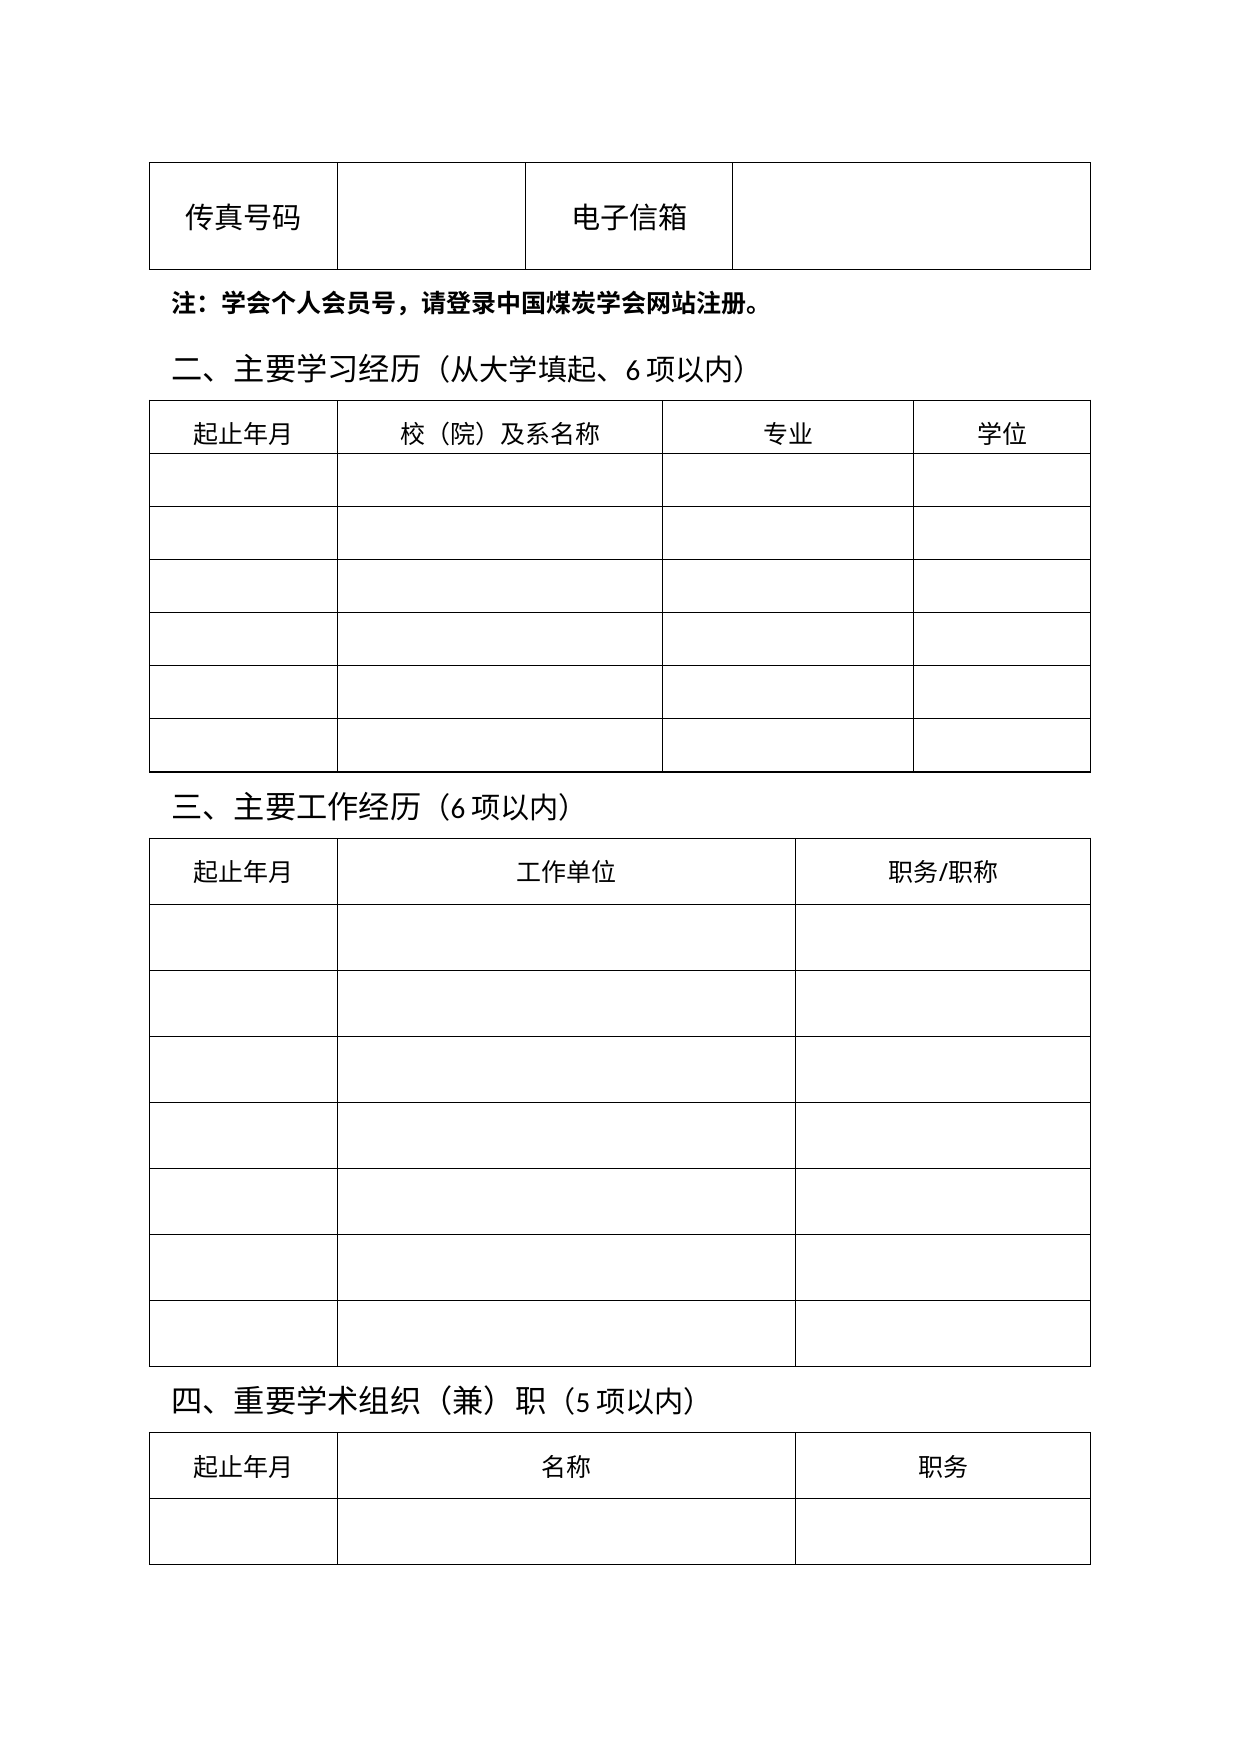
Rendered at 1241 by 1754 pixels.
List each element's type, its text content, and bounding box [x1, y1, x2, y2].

table_header 起止年月 [150, 401, 337, 453]
table_cell [914, 560, 1090, 612]
table_header 专业 [663, 401, 913, 453]
text 三、主要工作经历（6项以内） [171, 773, 1069, 837]
table_cell [733, 163, 1090, 268]
table_cell [338, 163, 525, 268]
table_cell [796, 1037, 1090, 1102]
table_cell [338, 507, 662, 559]
table_header 工作单位 [338, 839, 795, 903]
table_cell [914, 454, 1090, 506]
table_cell [914, 613, 1090, 665]
table_cell [338, 971, 795, 1036]
table_cell [338, 719, 662, 771]
table_cell [150, 454, 337, 506]
table_cell [663, 719, 913, 771]
table_header 起止年月 [150, 1433, 337, 1498]
table_cell [150, 613, 337, 665]
table_cell [150, 719, 337, 771]
table_cell [150, 905, 337, 969]
table_cell [663, 507, 913, 559]
table_cell [338, 666, 662, 718]
table_cell [796, 1499, 1090, 1564]
table_cell [338, 560, 662, 612]
table_cell [338, 1235, 795, 1300]
table_cell [338, 1169, 795, 1234]
text 二、主要学习经历（从大学填起、6项以内） [171, 334, 1069, 399]
table_cell [338, 1499, 795, 1564]
table_cell [796, 1235, 1090, 1300]
table_cell [150, 1103, 337, 1168]
table_cell [150, 1301, 337, 1366]
table_cell [663, 454, 913, 506]
table_cell [150, 971, 337, 1036]
table_cell [796, 1169, 1090, 1234]
table_header 校（院）及系名称 [338, 401, 662, 453]
table_header 起止年月 [150, 839, 337, 903]
table_cell [663, 560, 913, 612]
text 注：学会个人会员号，请登录中国煤炭学会网站注册。 [171, 270, 1069, 334]
table_cell [914, 507, 1090, 559]
table_cell [150, 666, 337, 718]
table_cell [150, 1499, 337, 1564]
table_cell [338, 1301, 795, 1366]
table_cell [338, 905, 795, 969]
table_cell [663, 613, 913, 665]
table_cell [663, 666, 913, 718]
table_cell [914, 666, 1090, 718]
table_cell [150, 1169, 337, 1234]
table_cell [796, 905, 1090, 969]
table_header 学位 [914, 401, 1090, 453]
table_header 职务 [796, 1433, 1090, 1498]
table_cell 传真号码 [150, 163, 337, 268]
table_cell [150, 1235, 337, 1300]
table_cell [150, 507, 337, 559]
table_cell [150, 560, 337, 612]
table_cell [796, 1103, 1090, 1168]
table_cell [338, 1103, 795, 1168]
table_cell [338, 1037, 795, 1102]
table_cell [150, 1037, 337, 1102]
table_cell [796, 1301, 1090, 1366]
table_cell [914, 719, 1090, 771]
table_header 名称 [338, 1433, 795, 1498]
table_header 职务/职称 [796, 839, 1090, 903]
table_cell [338, 613, 662, 665]
table_cell [796, 971, 1090, 1036]
table_cell [338, 454, 662, 506]
text 四、重要学术组织（兼）职（5项以内） [171, 1367, 1069, 1432]
table_cell 电子信箱 [526, 163, 732, 268]
